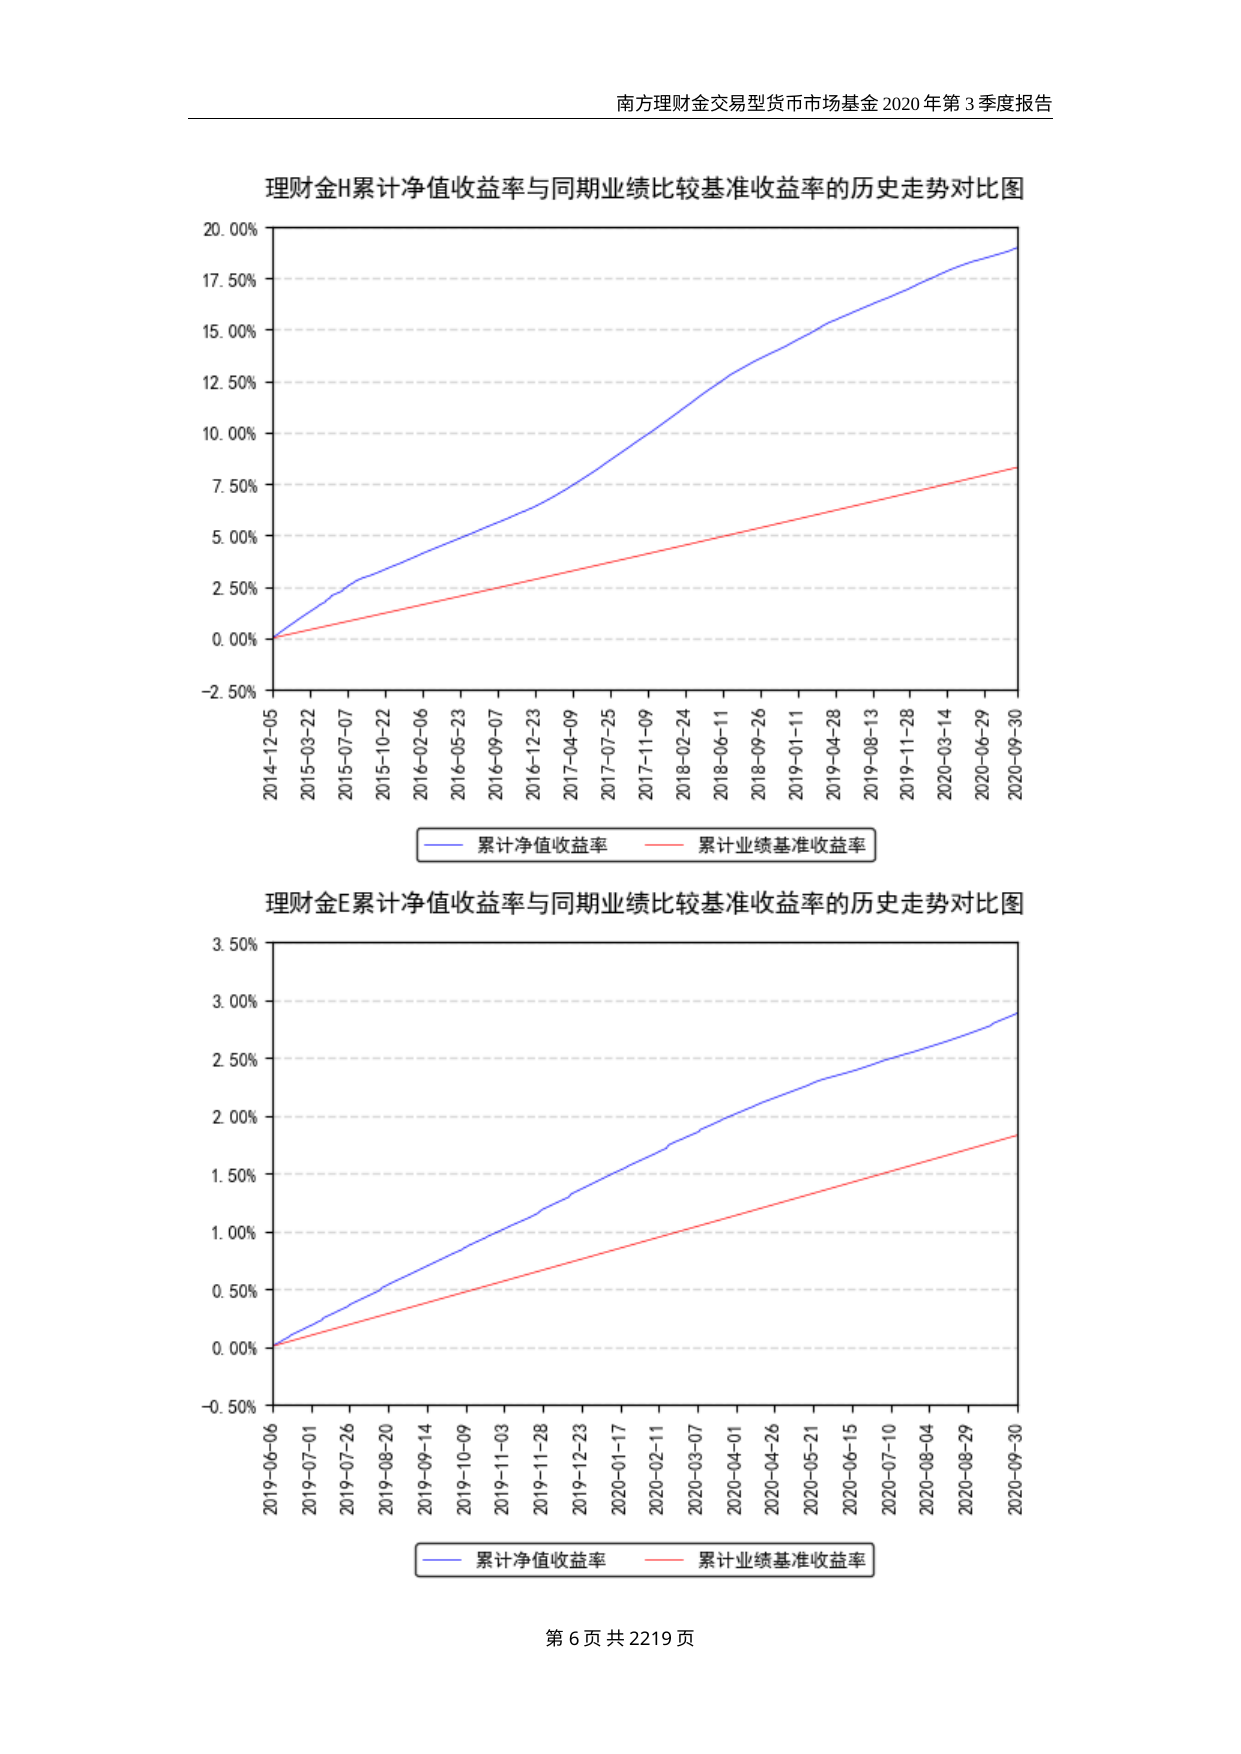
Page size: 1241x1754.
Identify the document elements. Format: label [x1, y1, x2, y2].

picture [187, 162, 1040, 876]
picture [187, 877, 1040, 1591]
